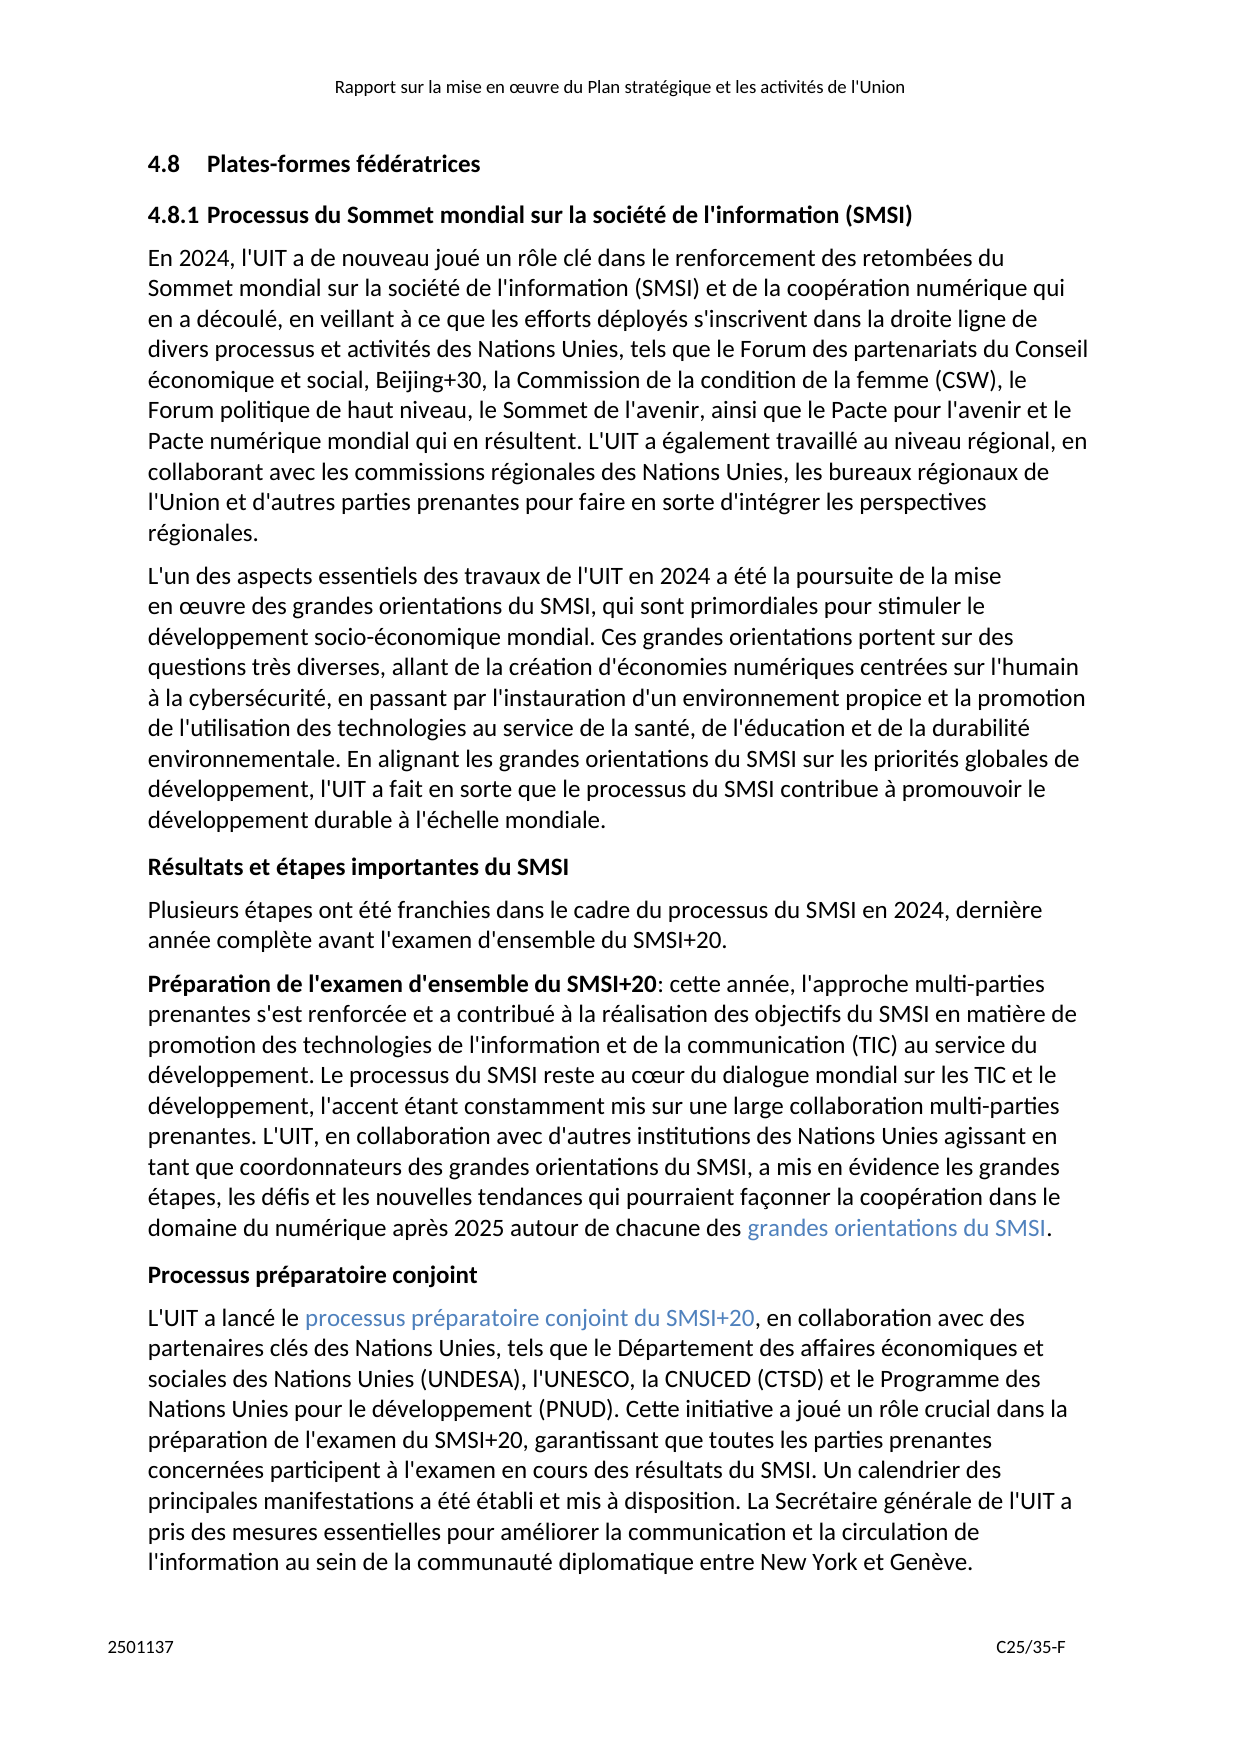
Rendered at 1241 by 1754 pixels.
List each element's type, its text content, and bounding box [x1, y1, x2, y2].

text L'un des aspects essentiels des travaux de l'UIT en 2024 a été la poursuite de la mise en œuvre des grandes orientations du SMSI, qui sont primordiales pour stimuler le développement socio-économique mondial. Ces grandes orientations portent sur des questions très diverses, allant de la création d'économies numériques centrées sur l'humain à la cybersécurité, en passant par l'instauration d'un environnement propice et la promotion de l'utilisation des technologies au service de la santé, de l'éducation et de la durabilité environnementale. En alignant les grandes orientations du SMSI sur les priorités globales de développement, l'UIT a fait en sorte que le processus du SMSI contribue à promouvoir le développement durable à l'échelle mondiale. [148, 560, 1092, 834]
text Plusieurs étapes ont été franchies dans le cadre du processus du SMSI en 2024, dernière année complète avant l'examen d'ensemble du SMSI+20. [148, 894, 1092, 955]
subtitle Processus préparatoire conjoint [148, 1259, 1092, 1289]
text Préparation de l'examen d'ensemble du SMSI+20: cette année, l'approche multi-parties prenantes s'est renforcée et a contribué à la réalisation des objectifs du SMSI en matière de promotion des technologies de l'information et de la communication (TIC) au service du développement. Le processus du SMSI reste au cœur du dialogue mondial sur les TIC et le développement, l'accent étant constamment mis sur une large collaboration multi-parties prenantes. L'UIT, en collaboration avec d'autres institutions des Nations Unies agissant en tant que coordonnateurs des grandes orientations du SMSI, a mis en évidence les grandes étapes, les défis et les nouvelles tendances qui pourraient façonner la coopération dans le domaine du numérique après 2025 autour de chacune des grandes orientations du SMSI. [148, 968, 1092, 1242]
subtitle 4.8.1 Processus du Sommet mondial sur la société de l'information (SMSI) [148, 199, 1092, 229]
text En 2024, l'UIT a de nouveau joué un rôle clé dans le renforcement des retombées du Sommet mondial sur la société de l'information (SMSI) et de la coopération numérique qui en a découlé, en veillant à ce que les efforts déployés s'inscrivent dans la droite ligne de divers processus et activités des Nations Unies, tels que le Forum des partenariats du Conseil économique et social, Beijing+30, la Commission de la condition de la femme (CSW), le Forum politique de haut niveau, le Sommet de l'avenir, ainsi que le Pacte pour l'avenir et le Pacte numérique mondial qui en résultent. L'UIT a également travaillé au niveau régional, en collaborant avec les commissions régionales des Nations Unies, les bureaux régionaux de l'Union et d'autres parties prenantes pour faire en sorte d'intégrer les perspectives régionales. [148, 242, 1092, 547]
text L'UIT a lancé le processus préparatoire conjoint du SMSI+20, en collaboration avec des partenaires clés des Nations Unies, tels que le Département des affaires économiques et sociales des Nations Unies (UNDESA), l'UNESCO, la CNUCED (CTSD) et le Programme des Nations Unies pour le développement (PNUD). Cette initiative a joué un rôle crucial dans la préparation de l'examen du SMSI+20, garantissant que toutes les parties prenantes concernées participent à l'examen en cours des résultats du SMSI. Un calendrier des principales manifestations a été établi et mis à disposition. La Secrétaire générale de l'UIT a pris des mesures essentielles pour améliorer la communication et la circulation de l'information au sein de la communauté diplomatique entre New York et Genève. [148, 1302, 1092, 1577]
subtitle 4.8 Plates-formes fédératrices [148, 148, 1092, 178]
subtitle Résultats et étapes importantes du SMSI [148, 851, 1092, 882]
